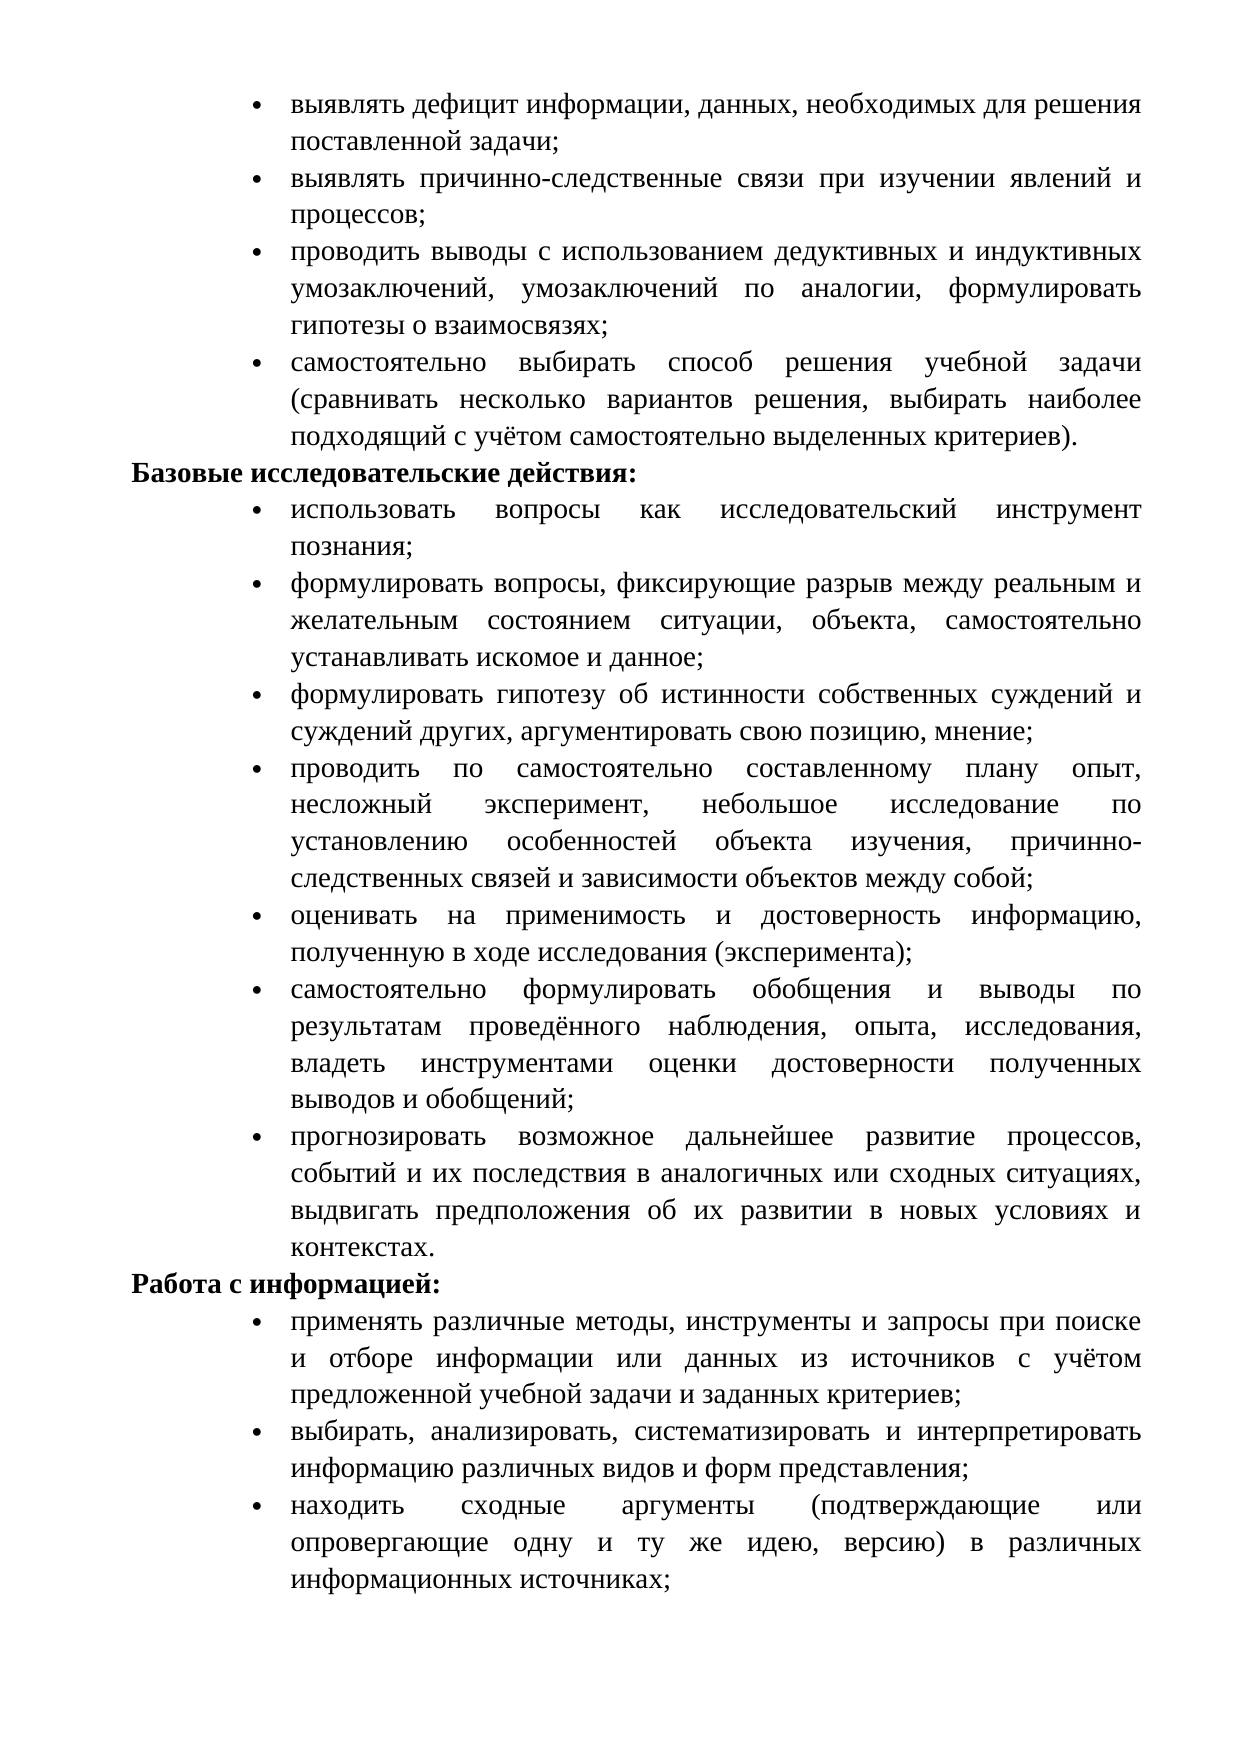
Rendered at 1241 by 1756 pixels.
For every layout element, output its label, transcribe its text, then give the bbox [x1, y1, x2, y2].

list формулировать вопросы, фиксирующие разрыв между реальным и желательным состоянием ситуации, объекта, самостоятельно устанавливать искомое и данное; [253, 565, 1142, 673]
list выявлять причинно-следственные связи при изучении явлений и процессов; [253, 160, 1142, 230]
list находить сходные аргументы (подтверждающие или опровергающие одну и ту же идею, версию) в различных информационных источниках; [253, 1487, 1142, 1594]
list выявлять дефицит информации, данных, необходимых для решения поставленной задачи; [253, 86, 1142, 156]
list выбирать, анализировать, систематизировать и интерпретировать информацию различных видов и форм представления; [253, 1413, 1142, 1484]
list применять различные методы, инструменты и запросы при поиске и отборе информации или данных из источников с учётом предложенной учебной задачи и заданных критериев; [253, 1303, 1142, 1410]
list прогнозировать возможное дальнейшее развитие процессов, событий и их последствия в аналогичных или сходных ситуациях, выдвигать предположения об их развитии в новых условиях и контекстах. [253, 1118, 1142, 1263]
list использовать вопросы как исследовательский инструмент познания; [253, 492, 1142, 562]
list проводить по самостоятельно составленному плану опыт, несложный эксперимент, небольшое исследование по установлению особенностей объекта изучения, причинно-следственных связей и зависимости объектов между собой; [253, 750, 1142, 894]
list самостоятельно выбирать способ решения учебной задачи (сравнивать несколько вариантов решения, выбирать наиболее подходящий с учётом самостоятельно выделенных критериев). [253, 344, 1142, 451]
list самостоятельно формулировать обобщения и выводы по результатам проведённого наблюдения, опыта, исследования, владеть инструментами оценки достоверности полученных выводов и обобщений; [253, 971, 1142, 1115]
list формулировать гипотезу об истинности собственных суждений и суждений других, аргументировать свою позицию, мнение; [253, 676, 1142, 746]
text Работа с информацией: [131, 1266, 1142, 1299]
list оценивать на применимость и достоверность информацию, полученную в ходе исследования (эксперимента); [253, 897, 1142, 968]
list проводить выводы с использованием дедуктивных и индуктивных умозаключений, умозаключений по аналогии, формулировать гипотезы о взаимосвязях; [253, 233, 1142, 341]
text Базовые исследовательские действия: [131, 455, 1142, 488]
